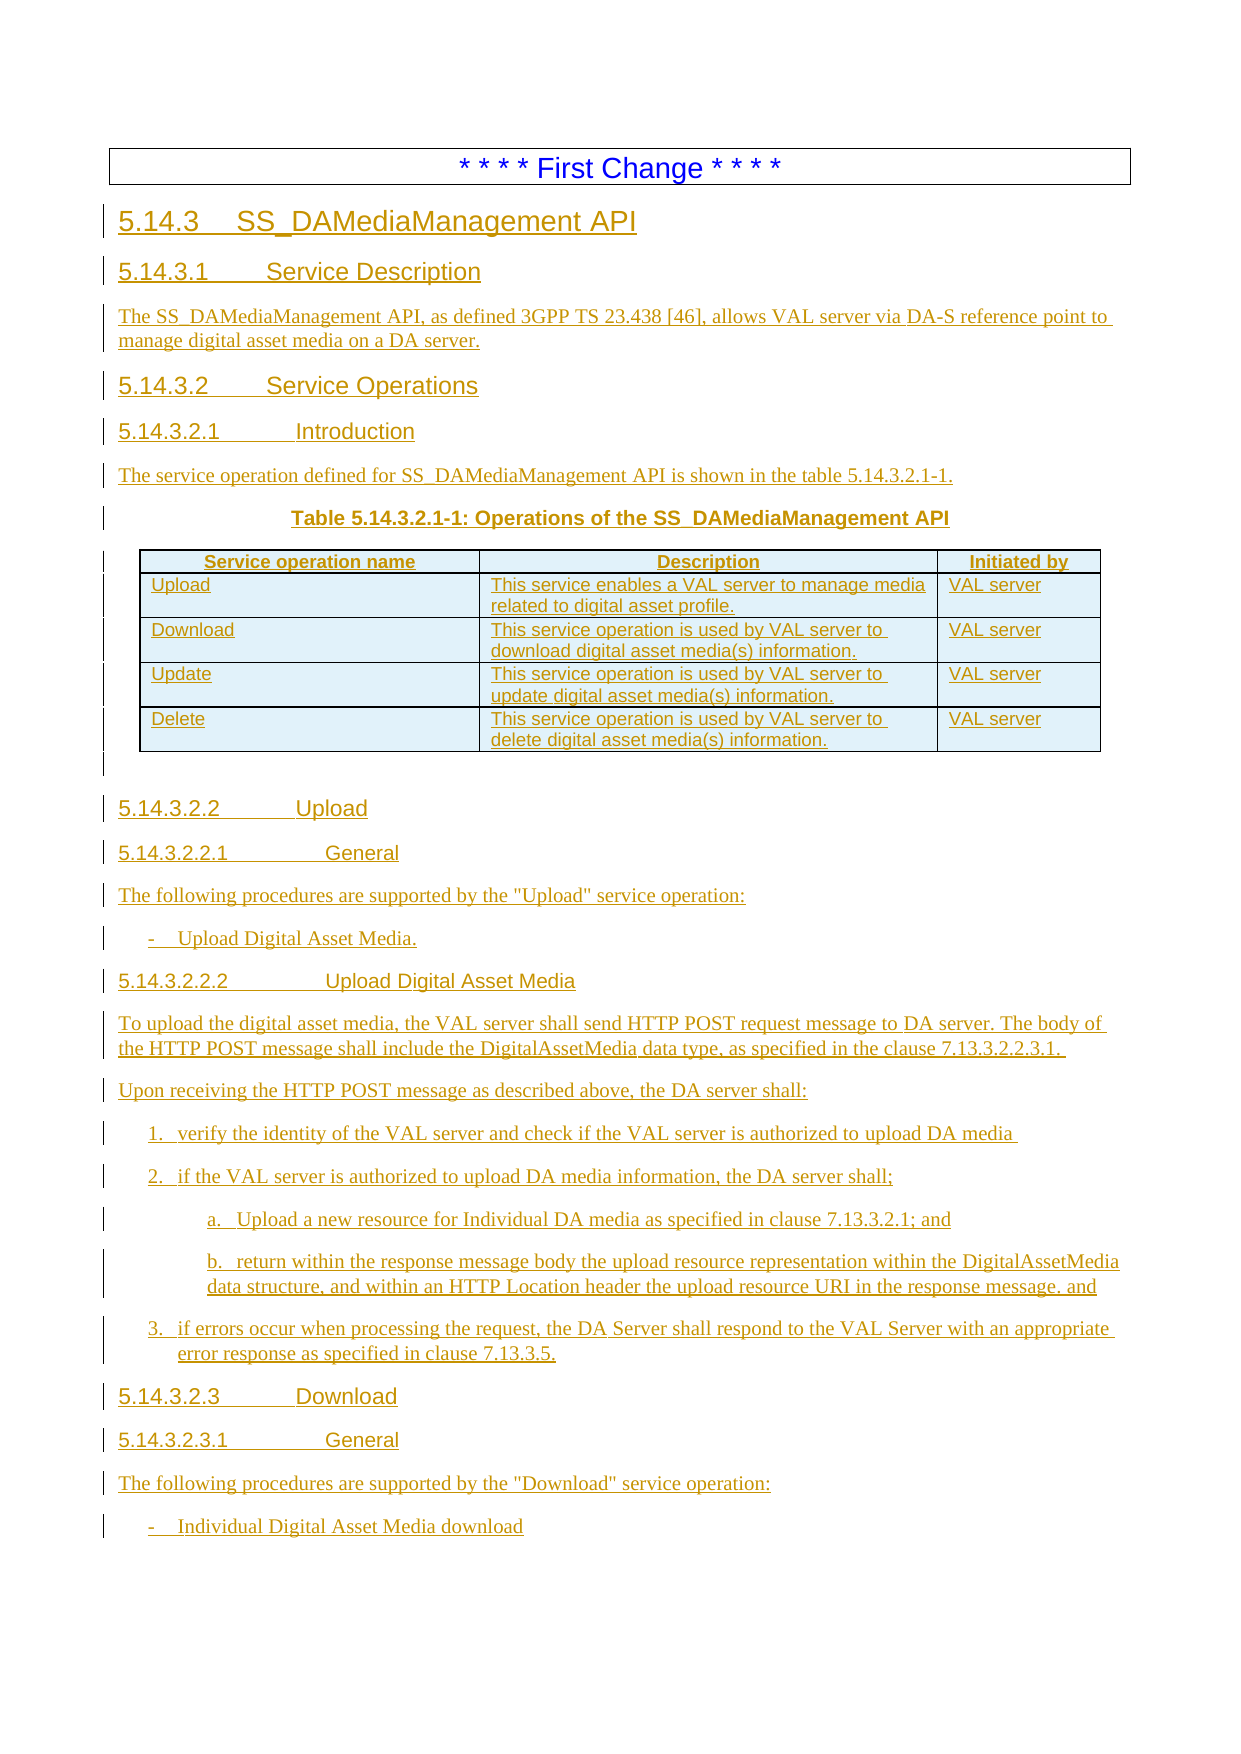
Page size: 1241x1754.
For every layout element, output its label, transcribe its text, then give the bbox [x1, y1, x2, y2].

text * * * * First Change * * * * [110, 149, 1130, 184]
